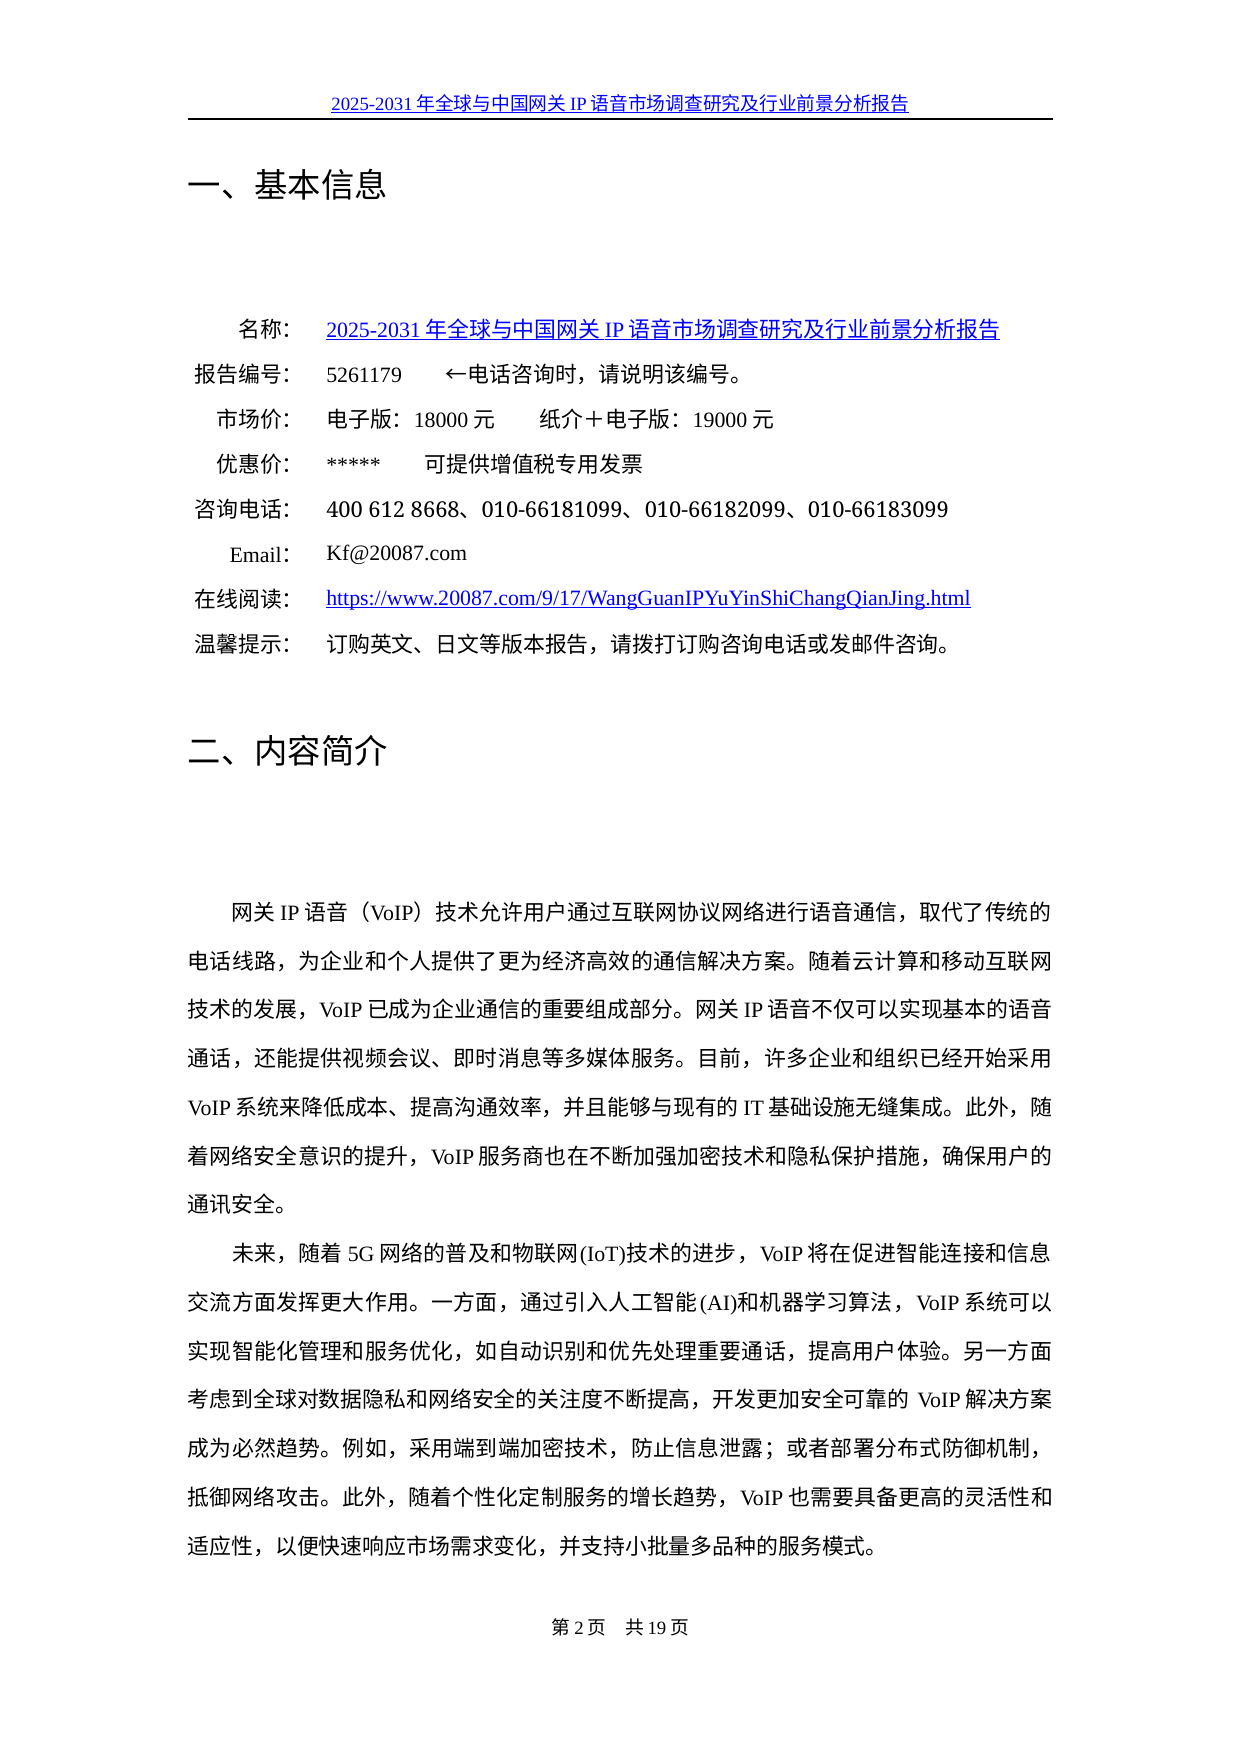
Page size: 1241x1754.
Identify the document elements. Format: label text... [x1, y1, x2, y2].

table_cell [315, 582, 1073, 627]
table_cell 市场价： [167, 402, 315, 447]
table_cell 在线阅读： [167, 582, 315, 627]
table_cell 优惠价： [167, 447, 315, 492]
title 二、内容简介 [187, 717, 1053, 782]
table_cell Kf@20087.com [315, 537, 1073, 582]
table_cell 咨询电话： [167, 492, 315, 537]
table_cell 报告编号： [167, 357, 315, 402]
table_cell 电子版：18000 元 纸介＋电子版：19000 元 [315, 402, 1073, 447]
table_cell 订购英文、日文等版本报告，请拨打订购咨询电话或发邮件咨询。 [315, 627, 1073, 672]
table_cell 400 612 8668、010-66181099、010-66182099、010-66183099 [315, 492, 1073, 537]
table_cell 温馨提示： [167, 627, 315, 672]
title 一、基本信息 [187, 150, 1053, 215]
table_cell 5261179 ←电话咨询时，请说明该编号。 [315, 357, 1073, 402]
table_header 2025-2031年全球与中国网关IP语音市场调查研究及行业前景分析报告 [315, 312, 1073, 357]
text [187, 894, 1053, 1561]
table_cell ***** 可提供增值税专用发票 [315, 447, 1073, 492]
table_header 名称： [167, 312, 315, 357]
table_cell Email： [167, 537, 315, 582]
